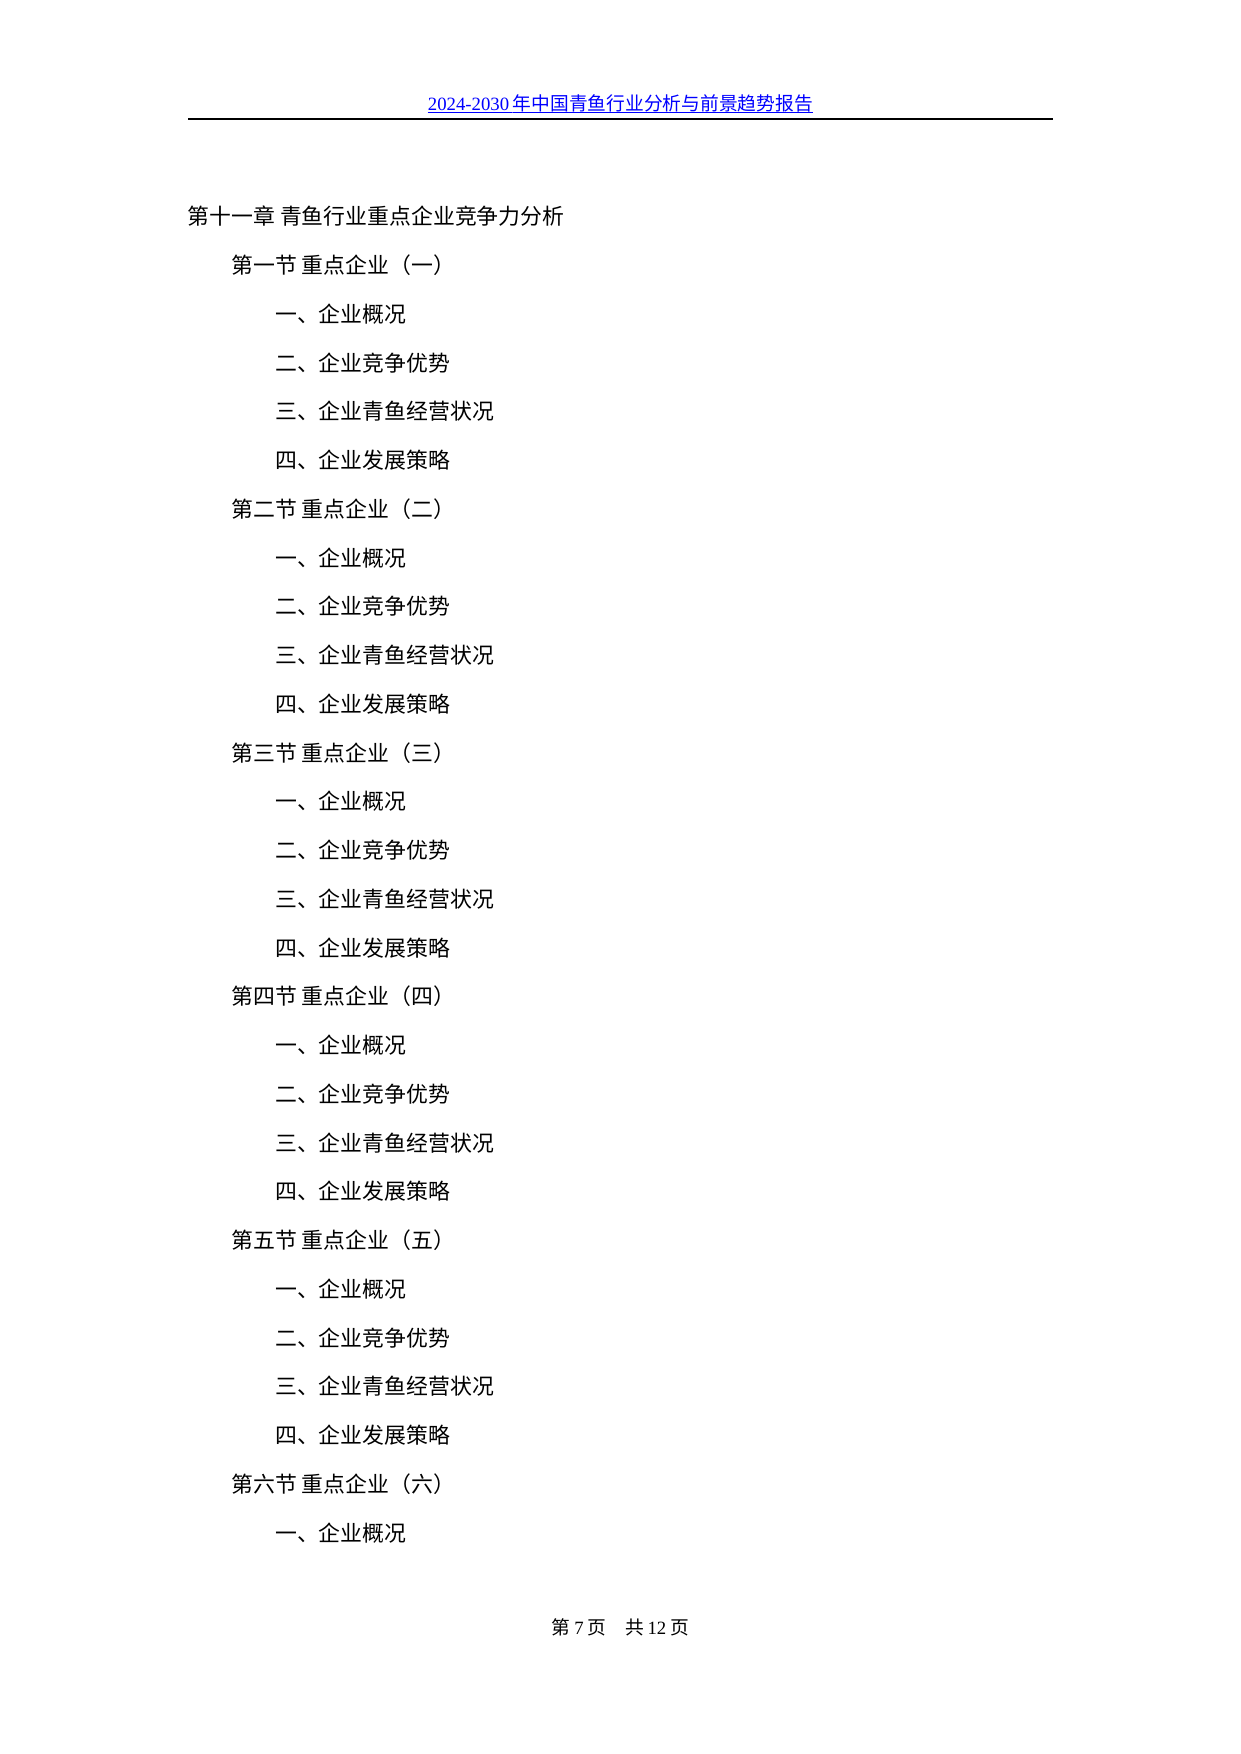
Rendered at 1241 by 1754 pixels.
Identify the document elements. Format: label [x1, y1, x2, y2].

text [187, 150, 1053, 1548]
